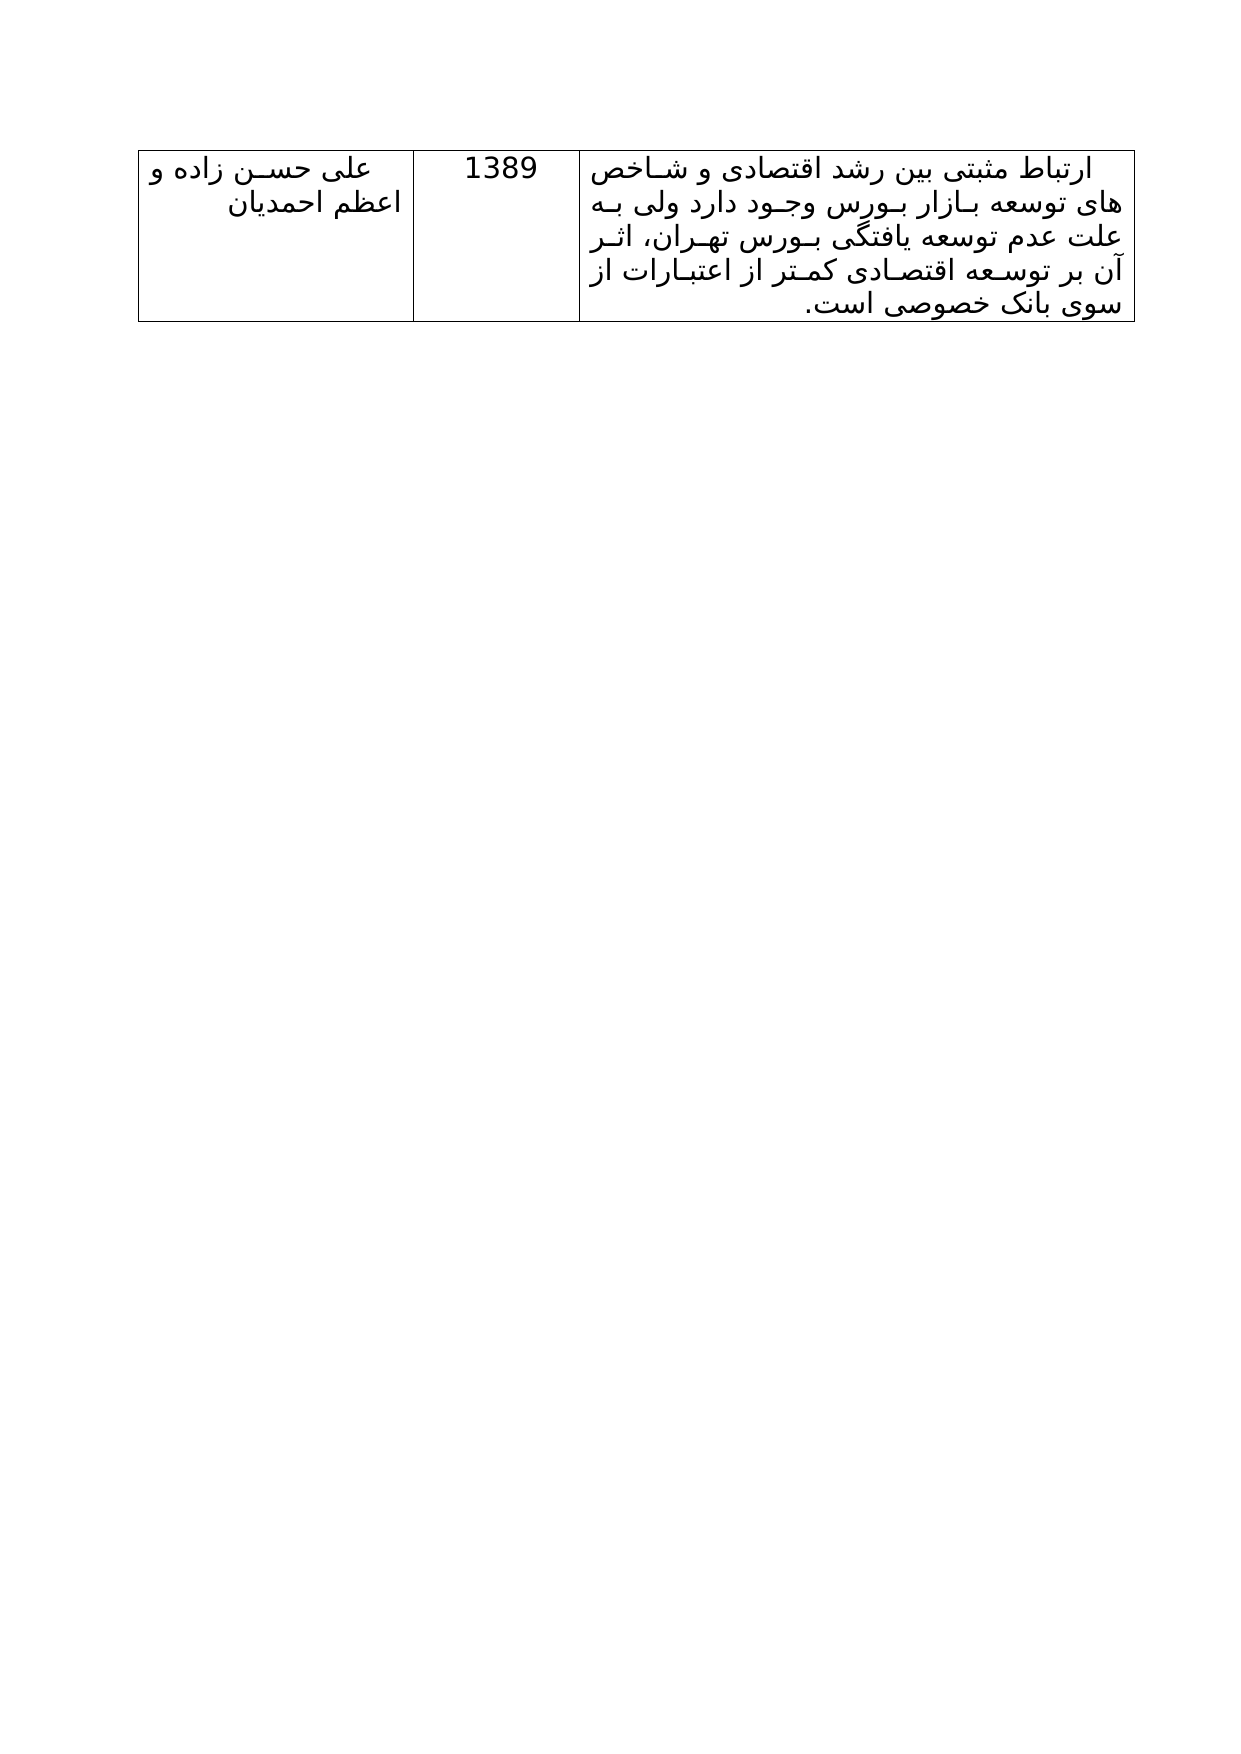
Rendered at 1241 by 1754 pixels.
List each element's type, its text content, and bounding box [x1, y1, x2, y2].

table_cell ارتباط مثبتی بين رشد اقتصادی و شاخص های توسعه بازار بورس وجود دارد ولی به علت عدم توسعه يافتگی بورس تهران، اثر آن بر توسعه اقتصادی کمتر از اعتبارات از سوی بانک خصوصی است. [580, 151, 1134, 321]
table_cell علی حسن زاده و اعظم احمديان [139, 151, 413, 321]
table_cell 1389 [414, 151, 579, 321]
